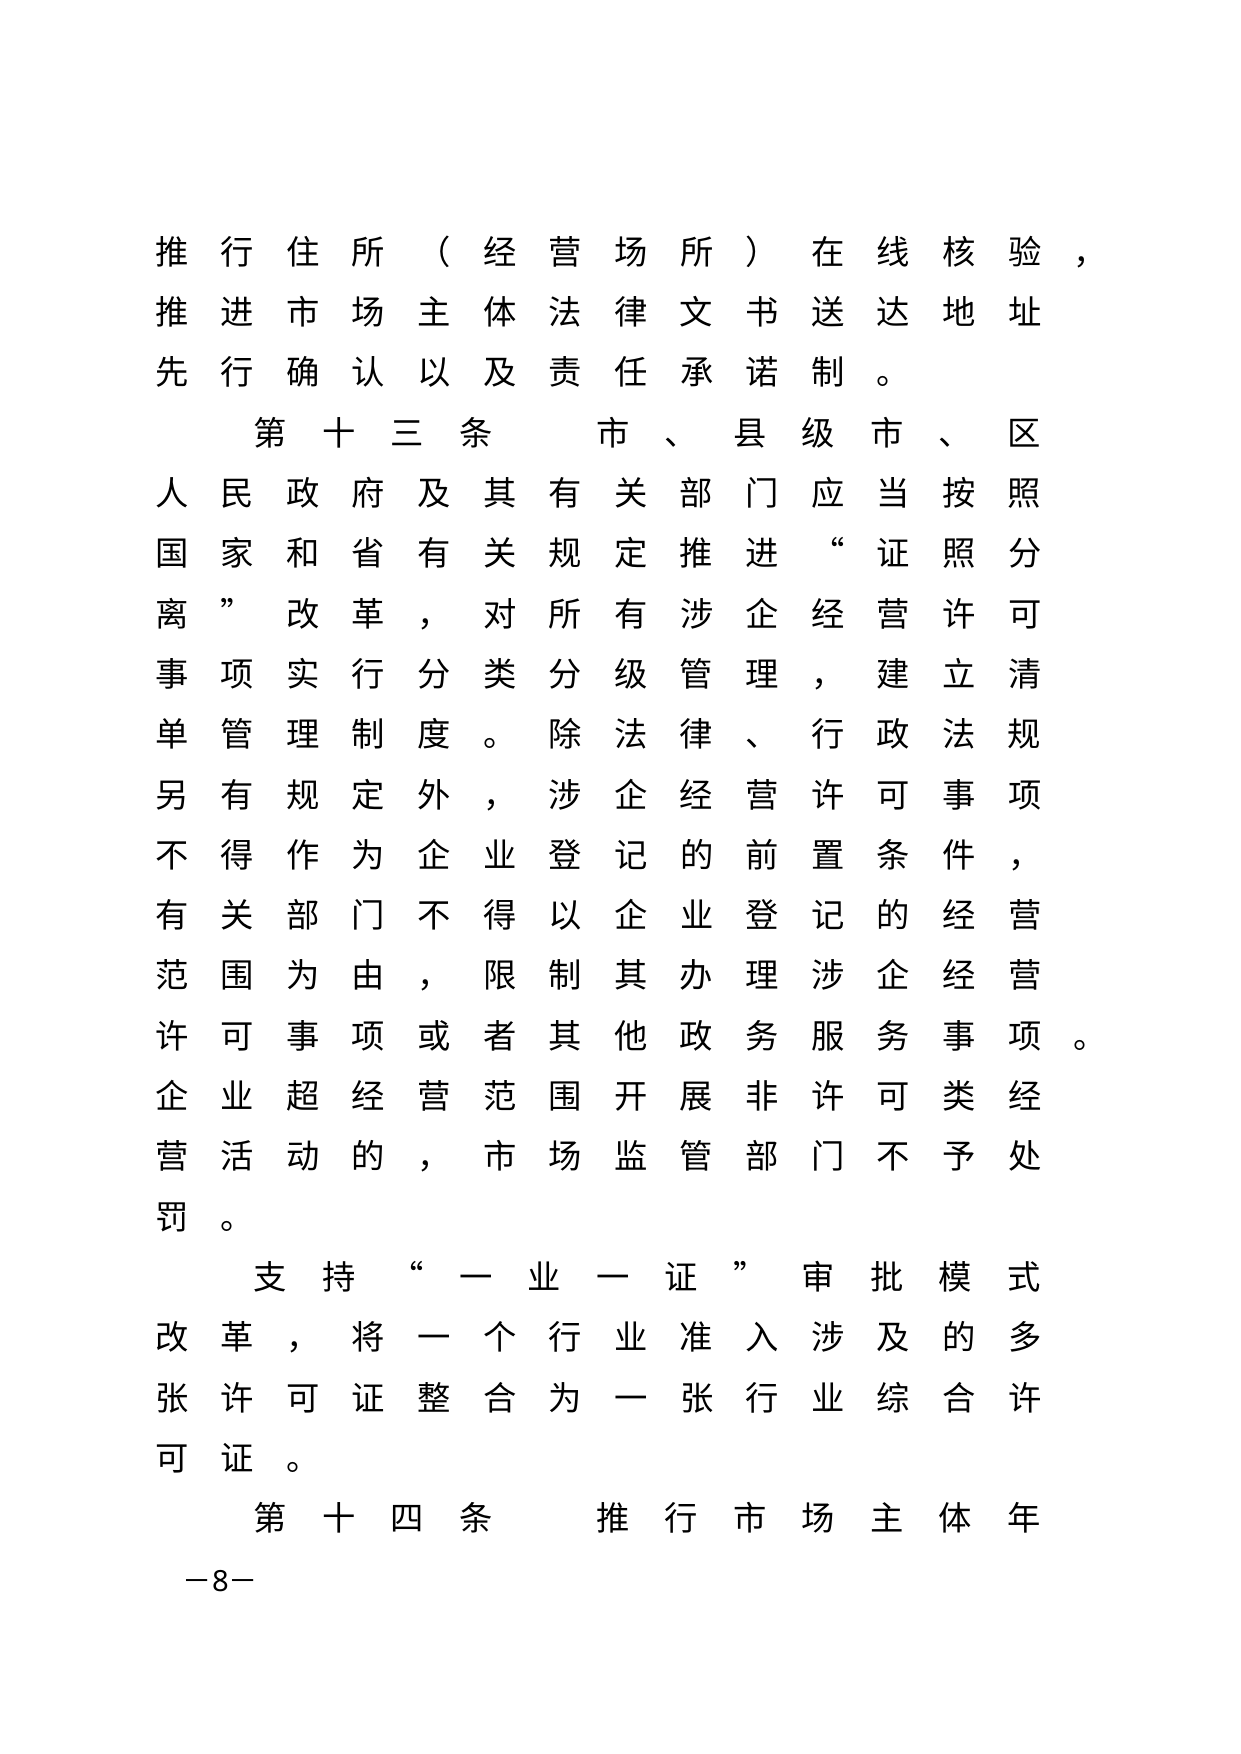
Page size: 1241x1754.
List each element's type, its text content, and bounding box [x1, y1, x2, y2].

text 第十四条 推行市场主体年度报告多报合一制度。市场监管、税务、海关、商务等有关部门应当共享市场主体年度报告有关信息，不得要求市场主体重复提交。 [155, 1486, 1073, 1546]
text 第十三条 市、县级市、区人民政府及其有关部门应当按照国家和省有关规定推进“证照分离”改革，对所有涉企经营许可事项实行分类分级管理，建立清单管理制度。除法律、行政法规另有规定外，涉企经营许可事项不得作为企业登记的前置条件，有关部门不得以企业登记的经营范围为由，限制其办理涉企经营许可事项或者其他政务服务事项。企业超经营范围开展非许可类经营活动的，市场监管部门不予处罚。 [155, 400, 1073, 1245]
text 支持“一业一证”审批模式改革，将一个行业准入涉及的多张许可证整合为一张行业综合许可证。 [155, 1245, 1073, 1486]
text 实施住所（经营场所）登记申报承诺制改革和一照多址改革，推行住所（经营场所）在线核验，推进市场主体法律文书送达地址先行确认以及责任承诺制。 [155, 219, 1073, 400]
